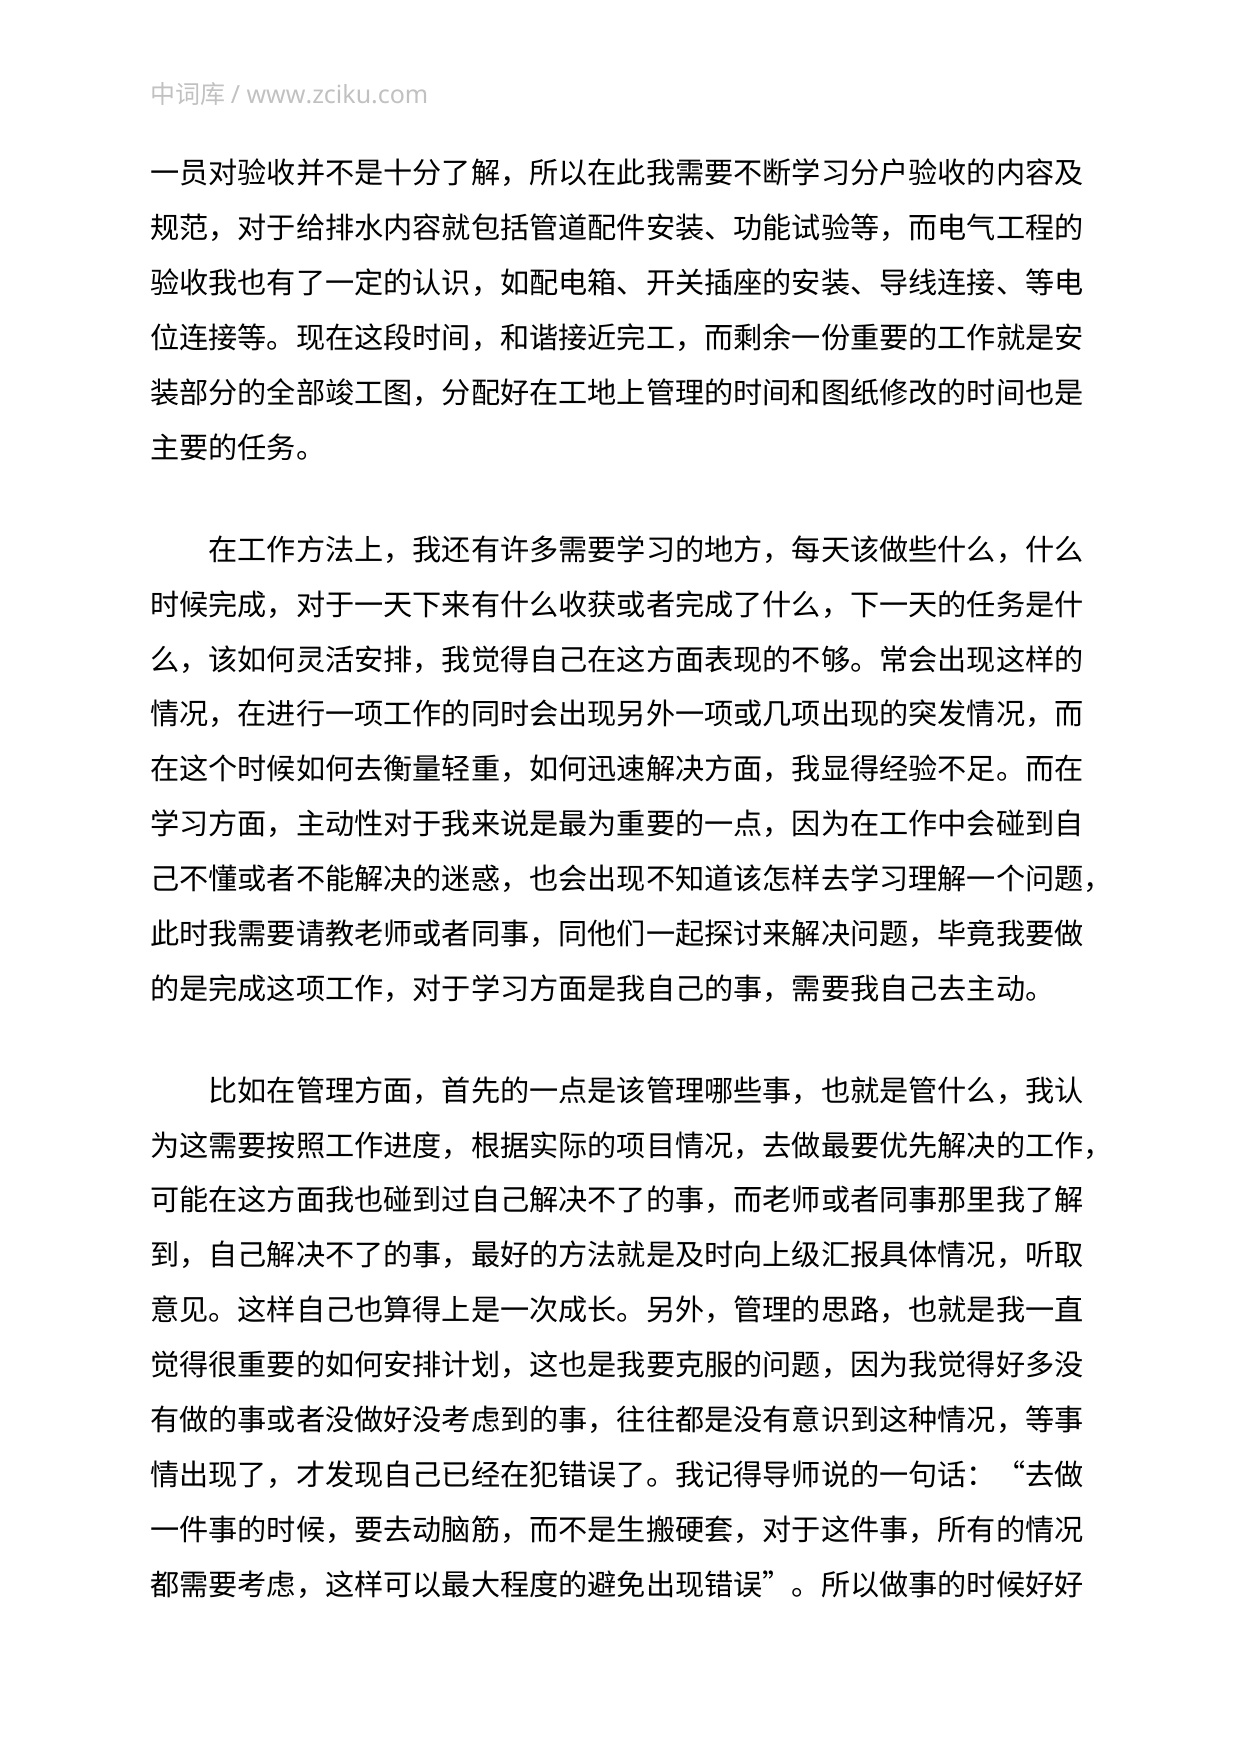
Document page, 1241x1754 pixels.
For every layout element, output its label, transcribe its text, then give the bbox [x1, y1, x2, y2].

text 在工作方法上，我还有许多需要学习的地方，每天该做些什么，什么时候完成，对于一天下来有什么收获或者完成了什么，下一天的任务是什么，该如何灵活安排，我觉得自己在这方面表现的不够。常会出现这样的情况，在进行一项工作的同时会出现另外一项或几项出现的突发情况，而在这个时候如何去衡量轻重，如何迅速解决方面，我显得经验不足。而在学习方面，主动性对于我来说是最为重要的一点，因为在工作中会碰到自己不懂或者不能解决的迷惑，也会出现不知道该怎样去学习理解一个问题，此时我需要请教老师或者同事，同他们一起探讨来解决问题，毕竟我要做的是完成这项工作，对于学习方面是我自己的事，需要我自己去主动。 [150, 526, 1090, 1008]
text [150, 1067, 1090, 1603]
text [150, 150, 1090, 467]
